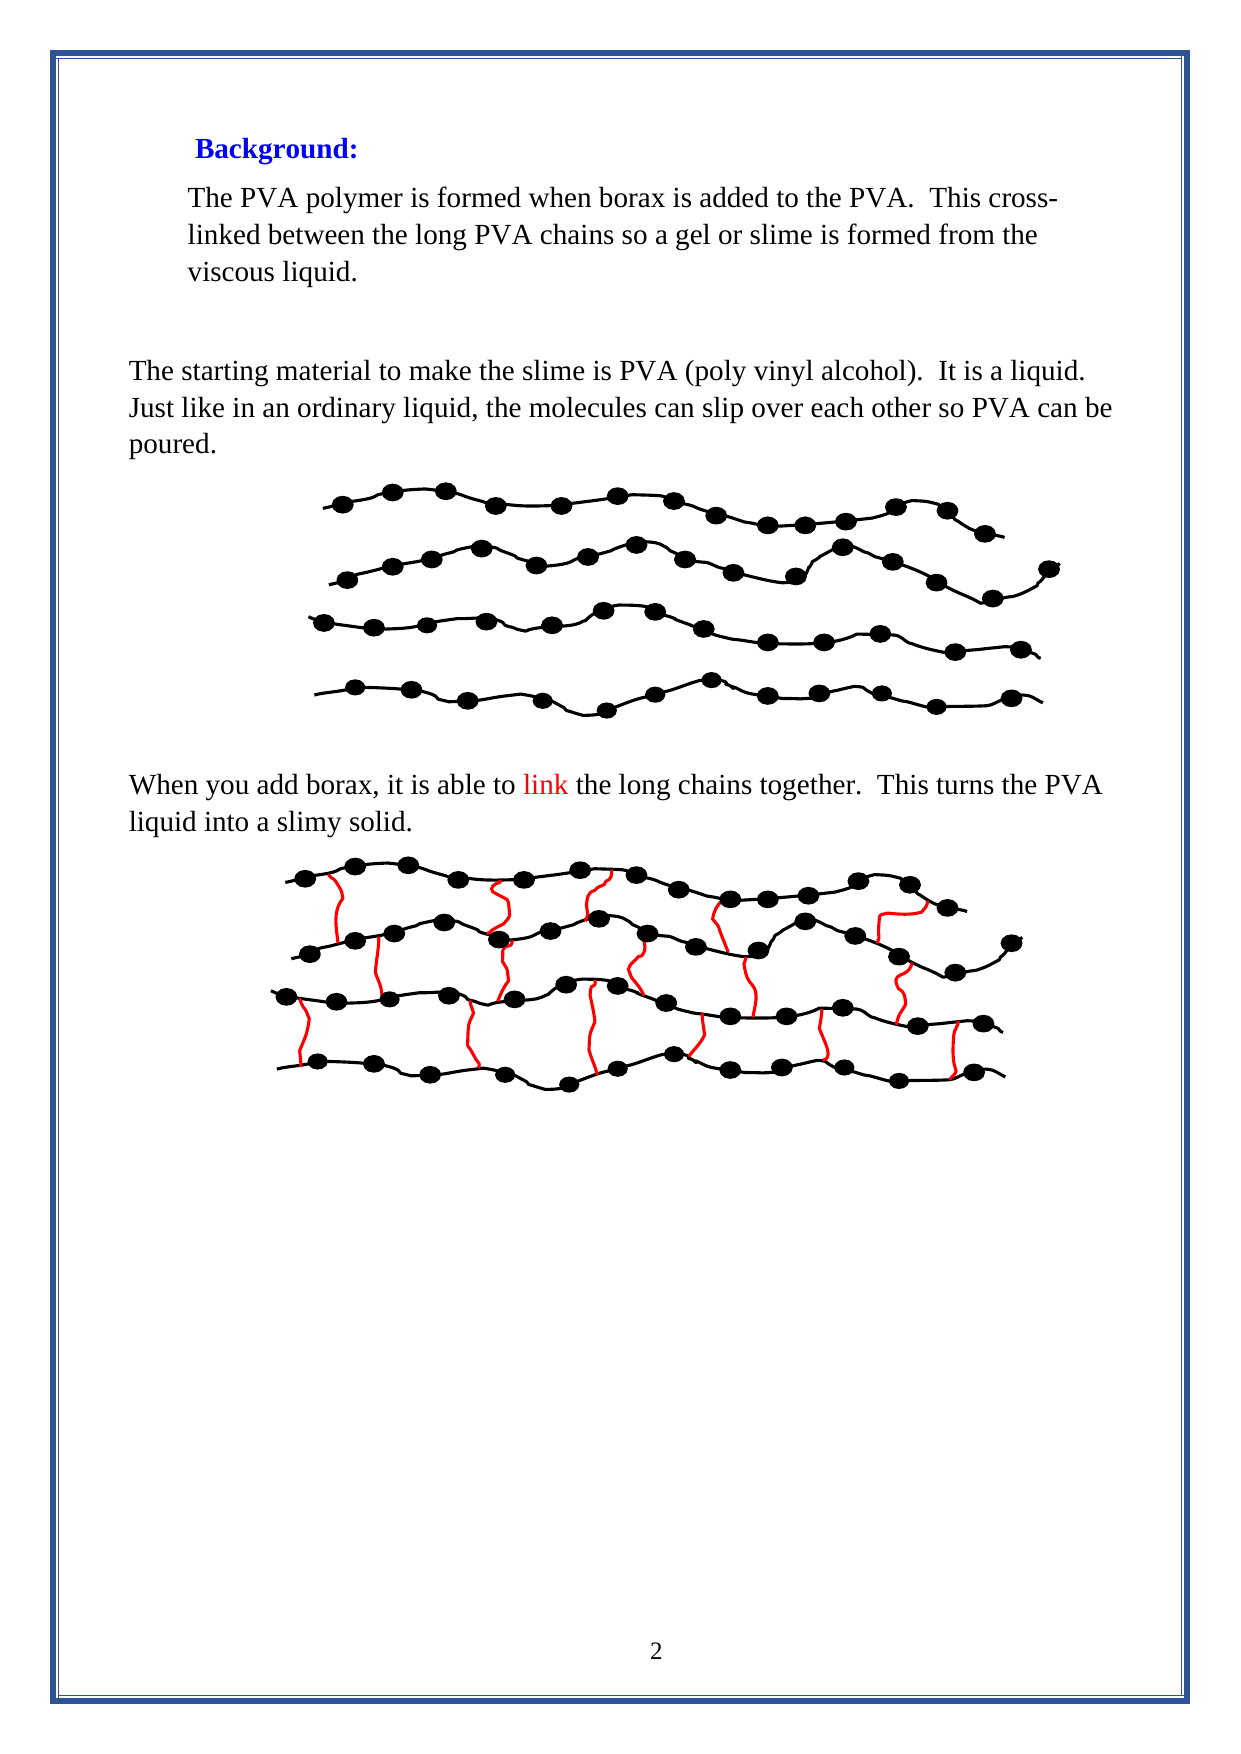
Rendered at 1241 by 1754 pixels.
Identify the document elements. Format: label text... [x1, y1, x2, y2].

text The PVA polymer is formed when borax is added to the PVA. This cross-linked between the long PVA chains so a gel or slime is formed from the viscous liquid. [187, 180, 1125, 288]
text The starting material to make the slime is PVA (poly vinyl alcohol). It is a liquid. Just like in an ordinary liquid, the molecules can slip over each other so PVA can be poured. [128, 353, 1125, 460]
text When you add borax, it is able to link the long chains together. This turns the PVA liquid into a slimy solid. [128, 767, 1125, 837]
text Background: [187, 131, 1125, 164]
